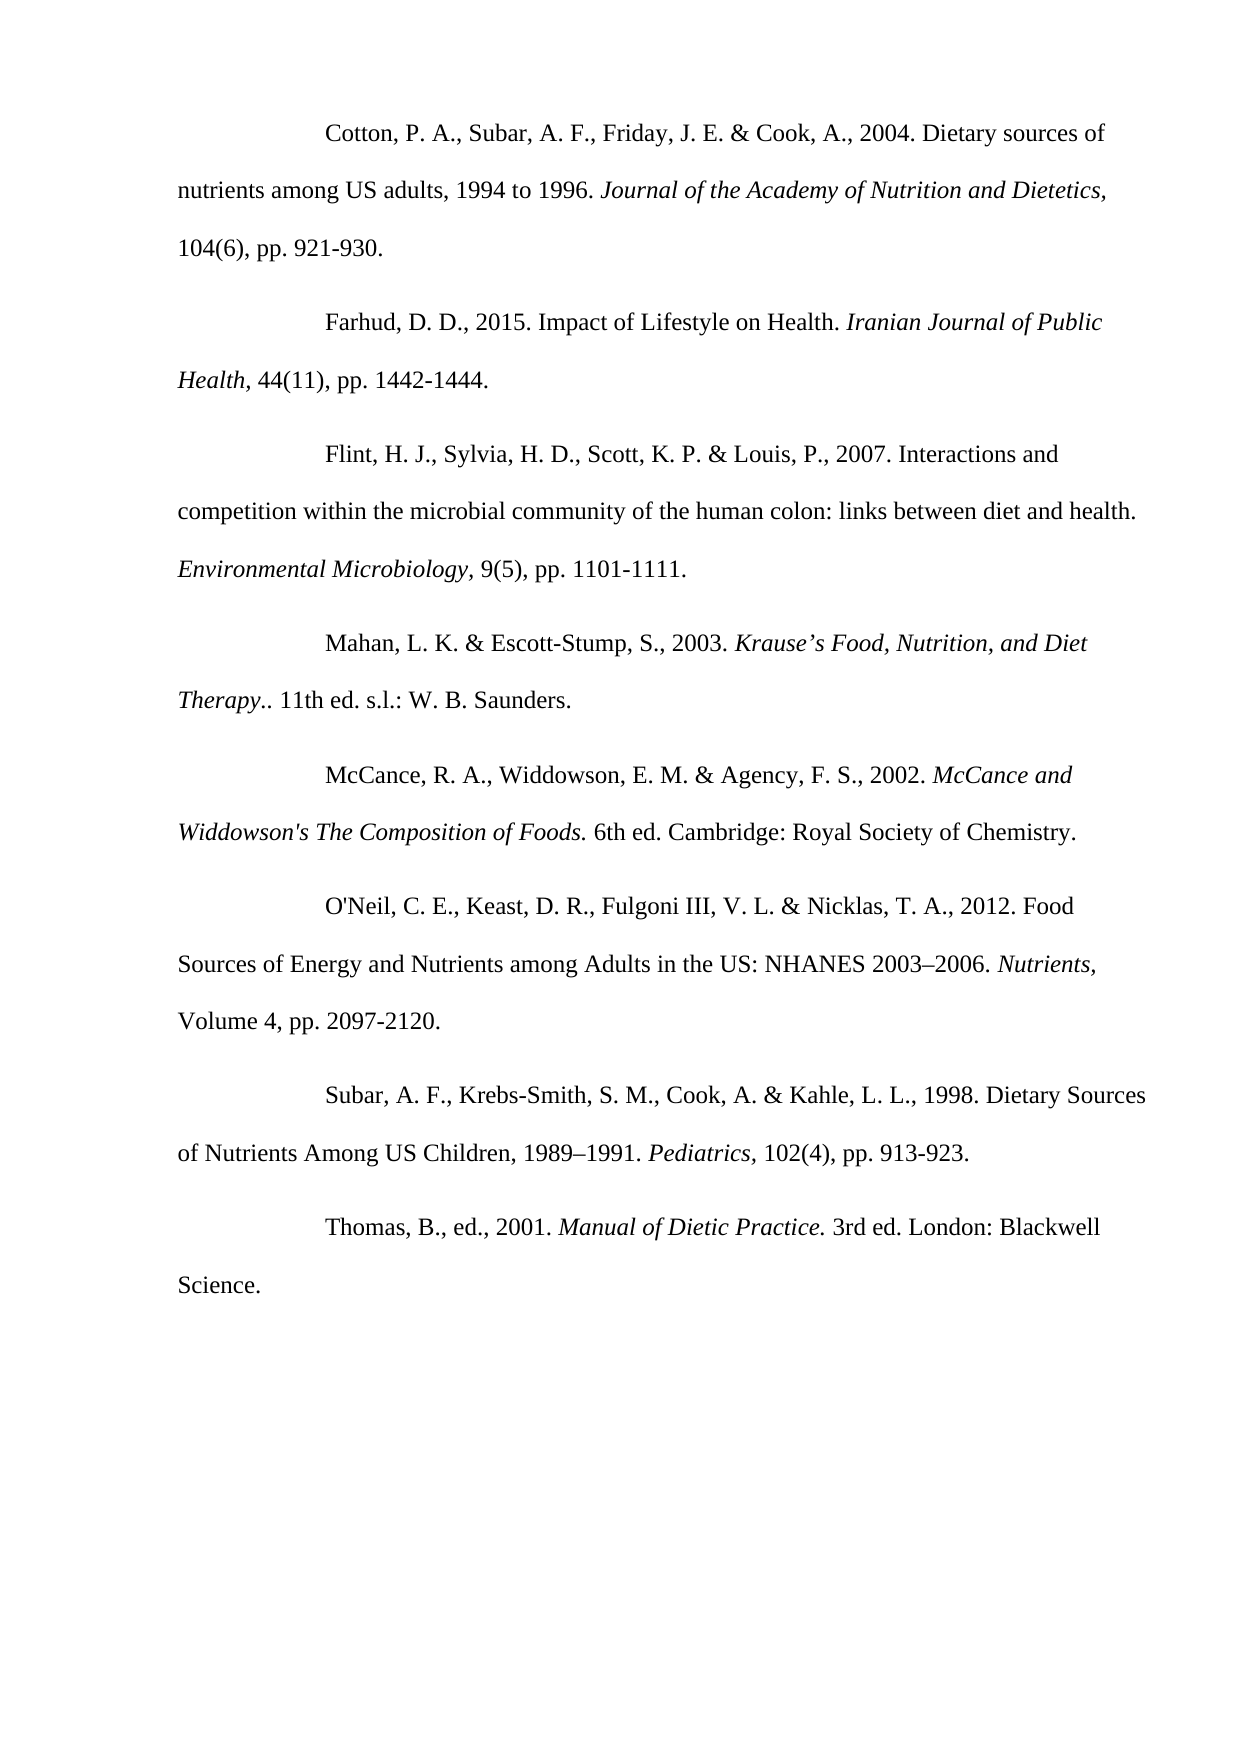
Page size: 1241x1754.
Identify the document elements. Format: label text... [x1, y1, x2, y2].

text Thomas, B., ed., 2001. Manual of Dietic Practice. 3rd ed. London: Blackwell Science. [177, 1212, 1152, 1298]
text O'Neil, C. E., Keast, D. R., Fulgoni III, V. L. & Nicklas, T. A., 2012. Food Sources of Energy and Nutrients among Adults in the US: NHANES 2003–2006. Nutrients, Volume 4, pp. 2097-2120. [177, 891, 1152, 1035]
text Subar, A. F., Krebs-Smith, S. M., Cook, A. & Kahle, L. L., 1998. Dietary Sources of Nutrients Among US Children, 1989–1991. Pediatrics, 102(4), pp. 913-923. [177, 1081, 1152, 1167]
text Farhud, D. D., 2015. Impact of Lifestyle on Health. Iranian Journal of Public Health, 44(11), pp. 1442-1444. [177, 307, 1152, 393]
text Flint, H. J., Sylvia, H. D., Scott, K. P. & Louis, P., 2007. Interactions and competition within the microbial community of the human colon: links between diet and health. Environmental Microbiology, 9(5), pp. 1101-1111. [177, 439, 1152, 583]
text McCance, R. A., Widdowson, E. M. & Agency, F. S., 2002. McCance and Widdowson's The Composition of Foods. 6th ed. Cambridge: Royal Society of Chemistry. [177, 760, 1152, 846]
text Cotton, P. A., Subar, A. F., Friday, J. E. & Cook, A., 2004. Dietary sources of nutrients among US adults, 1994 to 1996. Journal of the Academy of Nutrition and Dietetics, 104(6), pp. 921-930. [177, 118, 1152, 262]
text Mahan, L. K. & Escott-Stump, S., 2003. Krause’s Food, Nutrition, and Diet Therapy.. 11th ed. s.l.: W. B. Saunders. [177, 628, 1152, 714]
